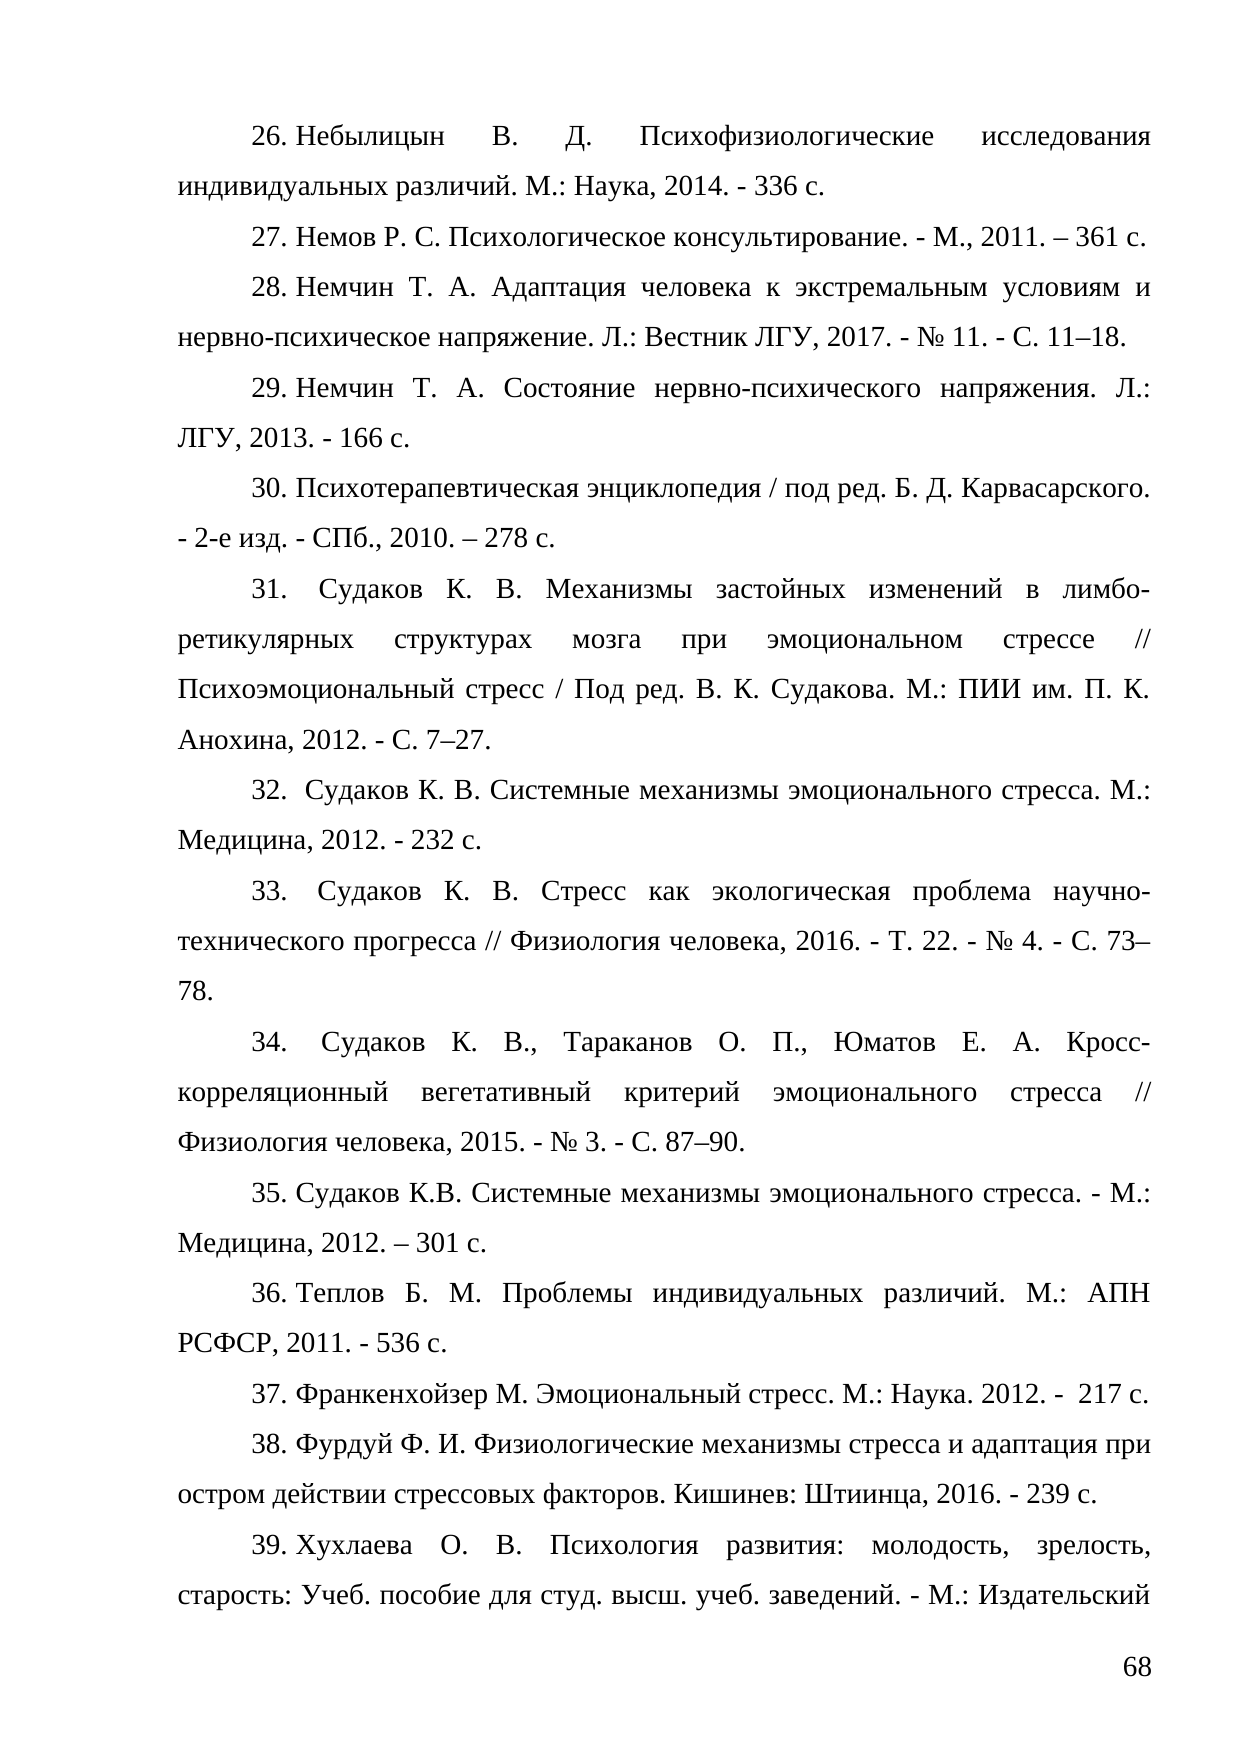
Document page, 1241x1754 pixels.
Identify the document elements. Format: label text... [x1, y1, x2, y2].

list Немов Р. С. Психологическое консультирование. - М., 2011. – 361 с. [177, 219, 1152, 252]
list Судаков К. В. Системные механизмы эмоционального стресса. М.: Медицина, 2012. - 232 с. [177, 772, 1152, 856]
list Психотерапевтическая энциклопедия / под ред. Б. Д. Карвасарского. - 2-е изд. - СПб., 2010. – 278 с. [177, 470, 1152, 554]
list Судаков К.В. Системные механизмы эмоционального стресса. - М.: Медицина, 2012. – 301 с. [177, 1175, 1152, 1258]
list Теплов Б. М. Проблемы индивидуальных различий. М.: АПН РСФСР, 2011. - 536 с. [177, 1275, 1152, 1359]
list Фурдуй Ф. И. Физиологические механизмы стресса и адаптация при остром действии стрессовых факторов. Кишинев: Штиинца, 2016. - 239 с. [177, 1426, 1152, 1510]
list Судаков К. В., Тараканов О. П., Юматов Е. А. Кросс-корреляционный вегетативный критерий эмоционального стресса // Физиология человека, 2015. - № 3. - С. 87–90. [177, 1024, 1152, 1158]
list Франкенхойзер М. Эмоциональный стресс. М.: Наука. 2012. - 217 с. [177, 1376, 1152, 1409]
list Немчин Т. А. Адаптация человека к экстремальным условиям и нервно-психическое напряжение. Л.: Вестник ЛГУ, 2017. - № 11. - С. 11–18. [177, 269, 1152, 353]
list Судаков К. В. Стресс как экологическая проблема научно-технического прогресса // Физиология человека, 2016. - Т. 22. - № 4. - С. 73–78. [177, 873, 1152, 1007]
list Небылицын В. Д. Психофизиологические исследования индивидуальных различий. М.: Наука, 2014. - 336 с. [177, 118, 1152, 202]
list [177, 1527, 1152, 1611]
list Немчин Т. А. Состояние нервно-психического напряжения. Л.: ЛГУ, 2013. - 166 с. [177, 370, 1152, 453]
list Судаков К. В. Механизмы застойных изменений в лимбо-ретикулярных структурах мозга при эмоциональном стрессе // Психоэмоциональный стресс / Под ред. В. К. Судакова. М.: ПИИ им. П. К. Анохина, 2012. - С. 7–27. [177, 571, 1152, 755]
